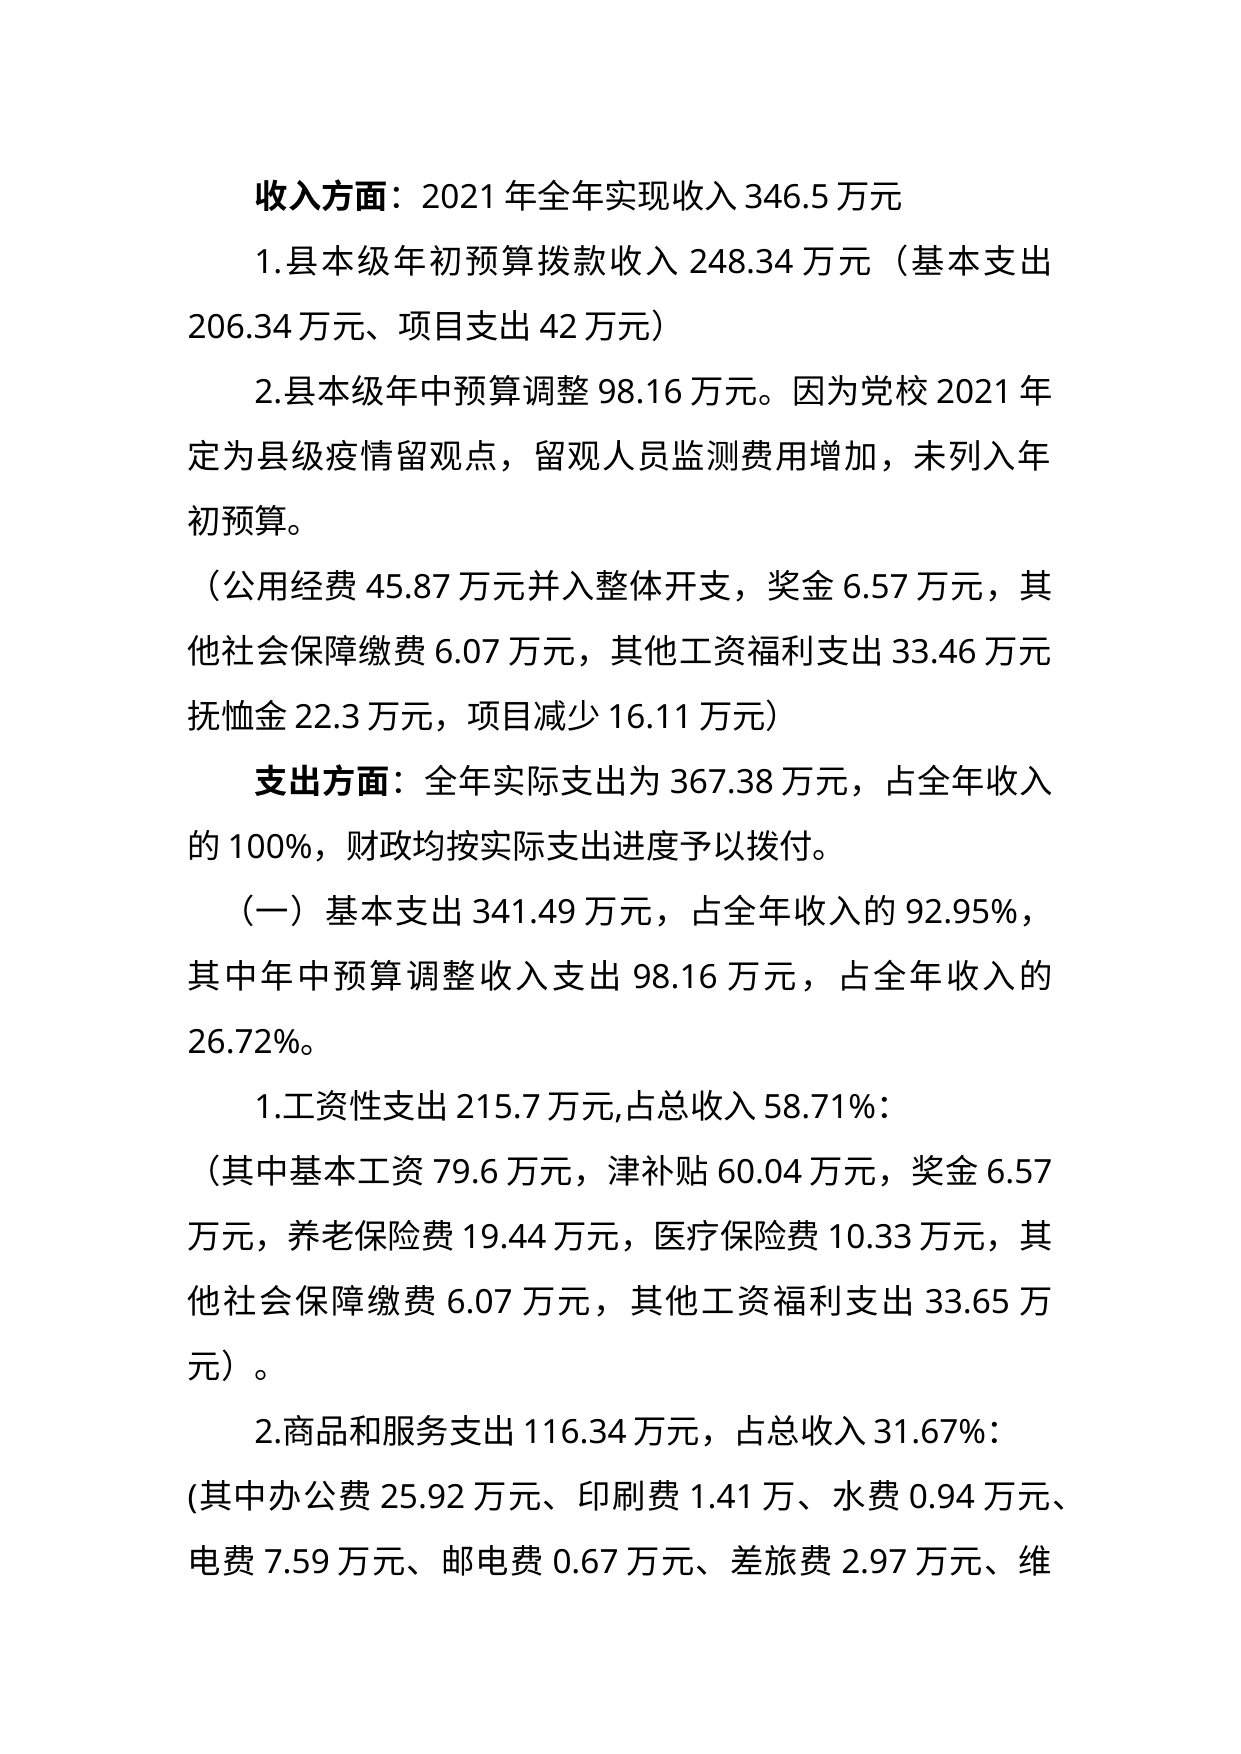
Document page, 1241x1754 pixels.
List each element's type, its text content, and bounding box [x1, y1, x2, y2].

text 收入方面：2021年全年实现收入346.5万元 [187, 162, 1053, 227]
text 2.县本级年中预算调整98.16万元。因为党校2021年定为县级疫情留观点，留观人员监测费用增加，未列入年初预算。 [187, 357, 1053, 552]
text 2.商品和服务支出116.34万元，占总收入31.67%： [187, 1397, 1053, 1462]
text （公用经费45.87万元并入整体开支，奖金6.57万元，其他社会保障缴费6.07万元，其他工资福利支出33.46万元，抚恤金22.3万元，项目减少16.11万元） [187, 552, 1053, 747]
text 1.县本级年初预算拨款收入248.34万元（基本支出206.34万元、项目支出 42万元） [187, 227, 1053, 357]
text 支出方面：全年实际支出为367.38万元，占全年收入的100%，财政均按实际支出进度予以拨付。 [187, 747, 1053, 877]
list （其中基本工资79.6万元，津补贴60.04万元，奖金6.57万元，养老保险费19.44万元，医疗保险费10.33万元，其他社会保障缴费6.07万元，其他工资福利支出33.65万元）。 [187, 1137, 1053, 1397]
list 1.工资性支出215.7万元,占总收入58.71%： [187, 1072, 1053, 1137]
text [187, 1462, 1053, 1592]
list （一）基本支出341.49万元，占全年收入的92.95%，其中年中预算调整收入支出98.16万元，占全年收入的26.72%。 [187, 877, 1053, 1072]
